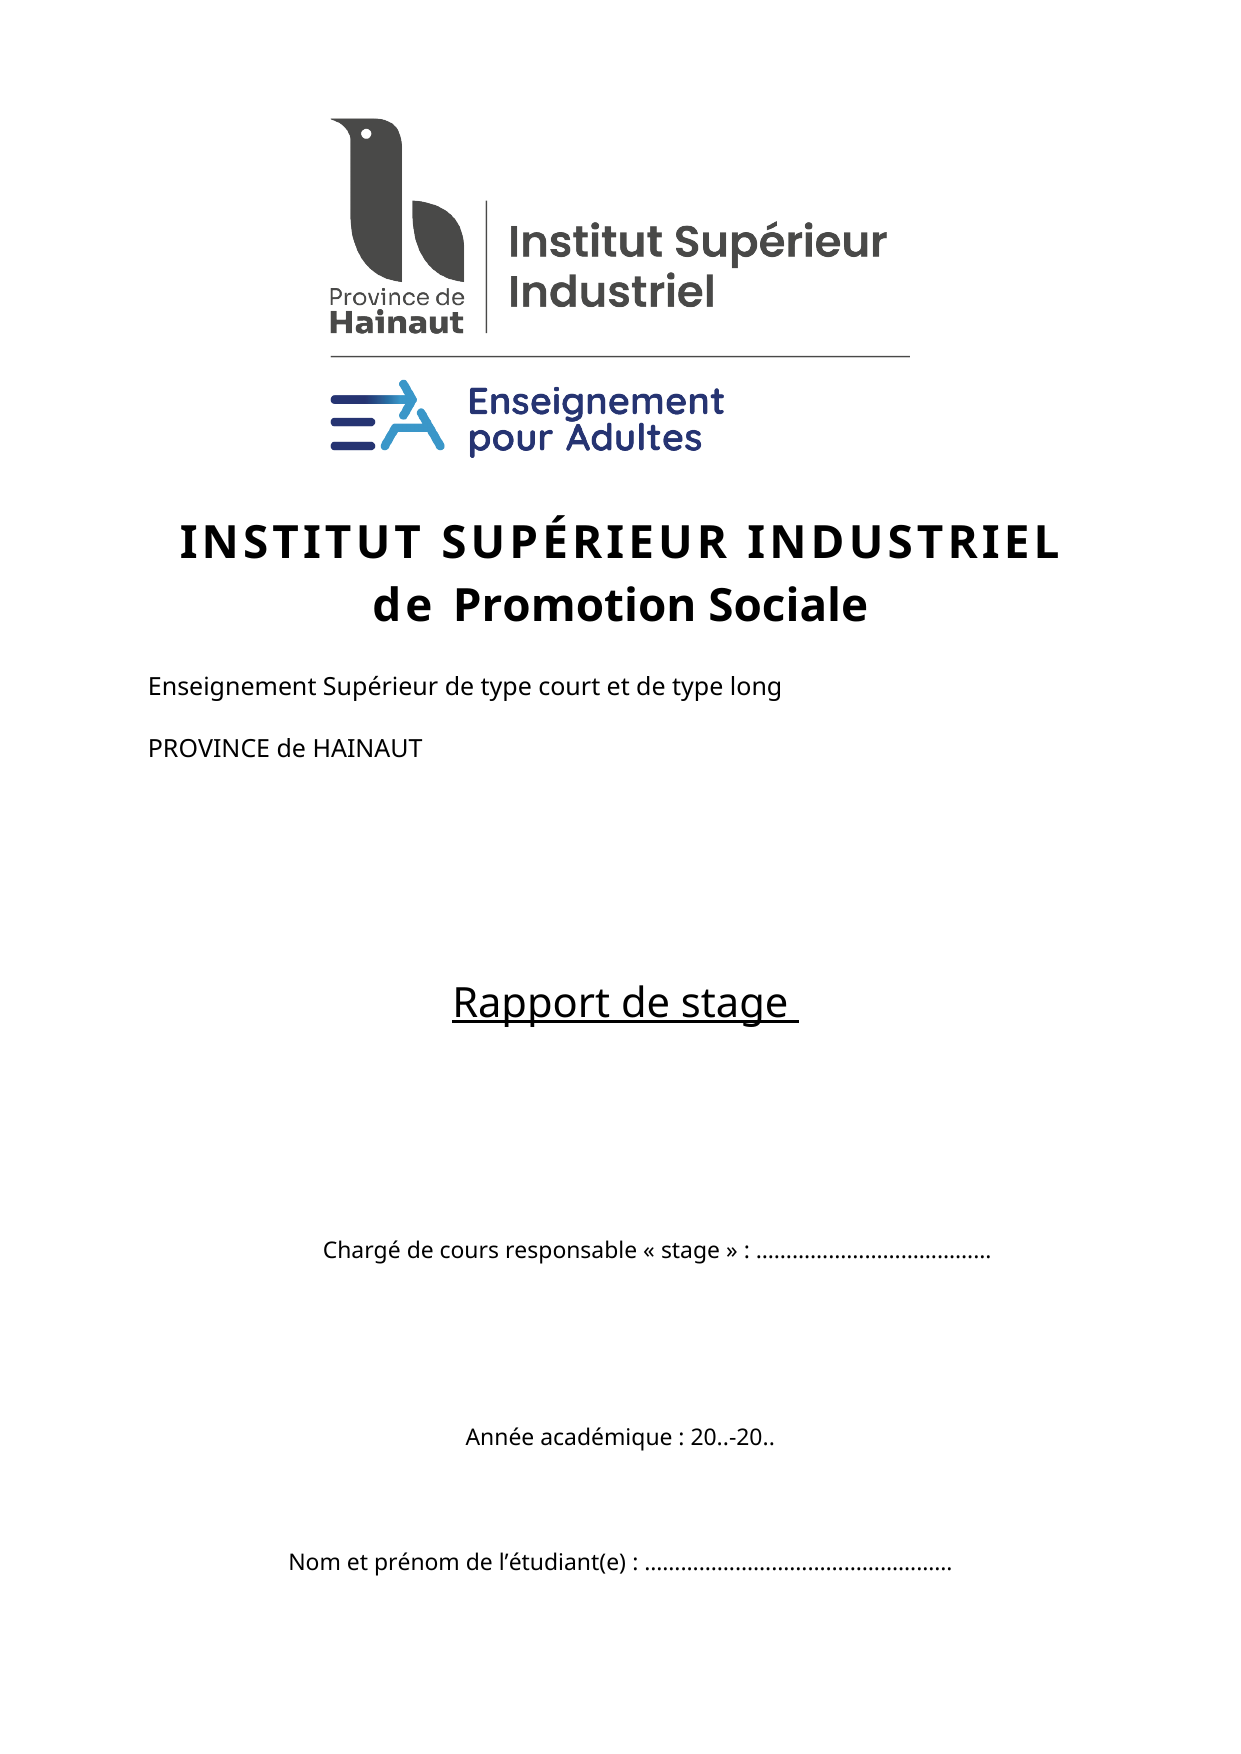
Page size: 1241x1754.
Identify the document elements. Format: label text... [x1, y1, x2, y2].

text INSTITUT SUPÉRIEUR INDUSTRIEL de Promotion Sociale [148, 510, 1093, 634]
subtitle Enseignement Supérieur de type court et de type long [148, 668, 1093, 703]
text Année académique : 20..-20.. [148, 1421, 1093, 1452]
subtitle PROVINCE de HAINAUT [148, 731, 1093, 765]
text Chargé de cours responsable « stage » : ………………………………… [148, 1234, 1093, 1265]
text Nom et prénom de l’étudiant(e) : …………………………………………… [148, 1546, 1093, 1577]
subtitle Rapport de stage [148, 972, 1093, 1029]
picture [285, 73, 955, 510]
